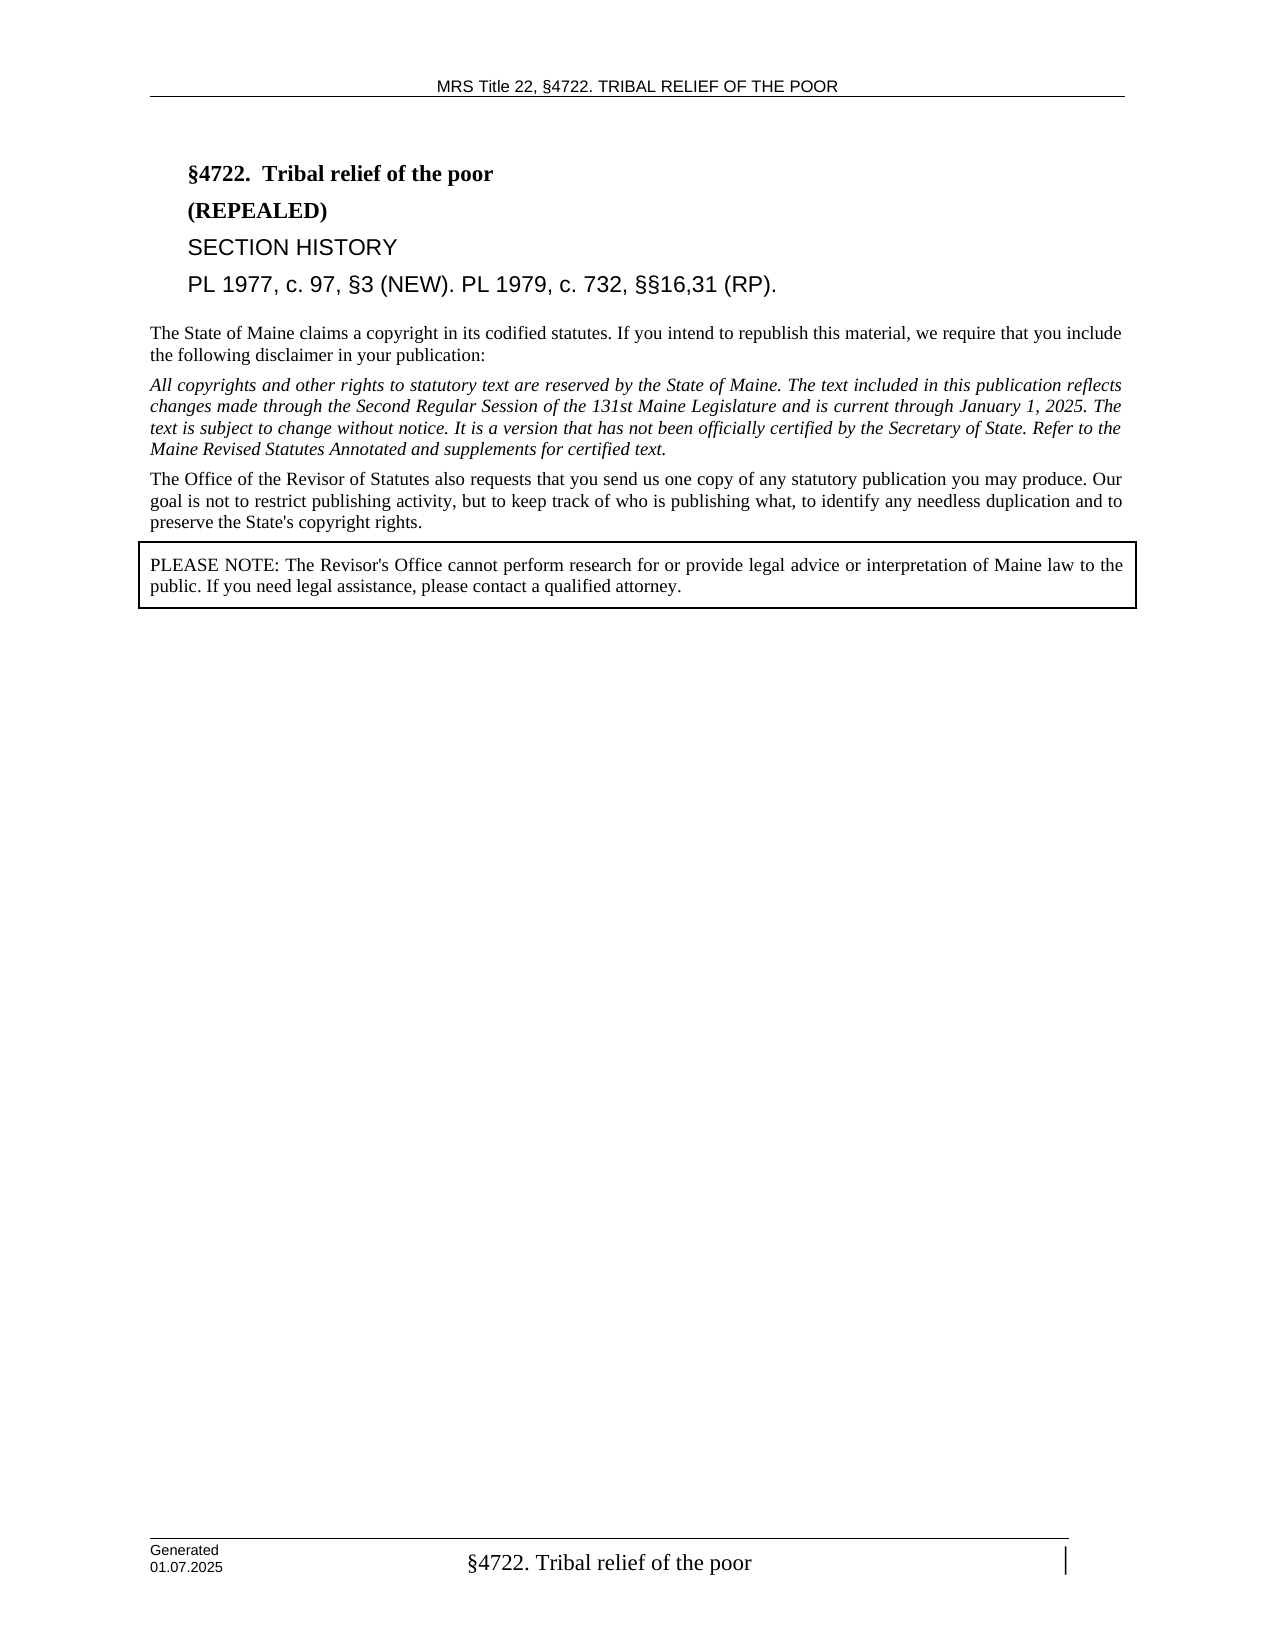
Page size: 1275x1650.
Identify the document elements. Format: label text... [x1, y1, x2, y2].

text PLEASE NOTE: The Revisor's Office cannot perform research for or provide legal advice or interpretation of Maine law to the public. If you need legal assistance, please contact a qualified attorney. [140, 543, 1135, 607]
text All copyrights and other rights to statutory text are reserved by the State of Maine. The text included in this publication reflects changes made through the Second Regular Session of the 131st Maine Legislature and is current through January 1, 2025 . The text is subject to change without notice. It is a version that has not been officially certified by the Secretary of State. Refer to the Maine Revised Statutes Annotated and supplements for certified text. [150, 373, 1125, 460]
text SECTION HISTORY [187, 234, 1125, 260]
text The State of Maine claims a copyright in its codified statutes. If you intend to republish this material, we require that you include the following disclaimer in your publication: [150, 322, 1125, 365]
text (REPEALED) [187, 197, 1125, 223]
text §4722. Tribal relief of the poor [187, 160, 1125, 187]
text PL 1977, c. 97, §3 (NEW). PL 1979, c. 732, §§16,31 (RP). [187, 271, 1125, 297]
text The Office of the Revisor of Statutes also requests that you send us one copy of any statutory publication you may produce. Our goal is not to restrict publishing activity, but to keep track of who is publishing what, to identify any needless duplication and to preserve the State's copyright rights. [150, 468, 1125, 533]
